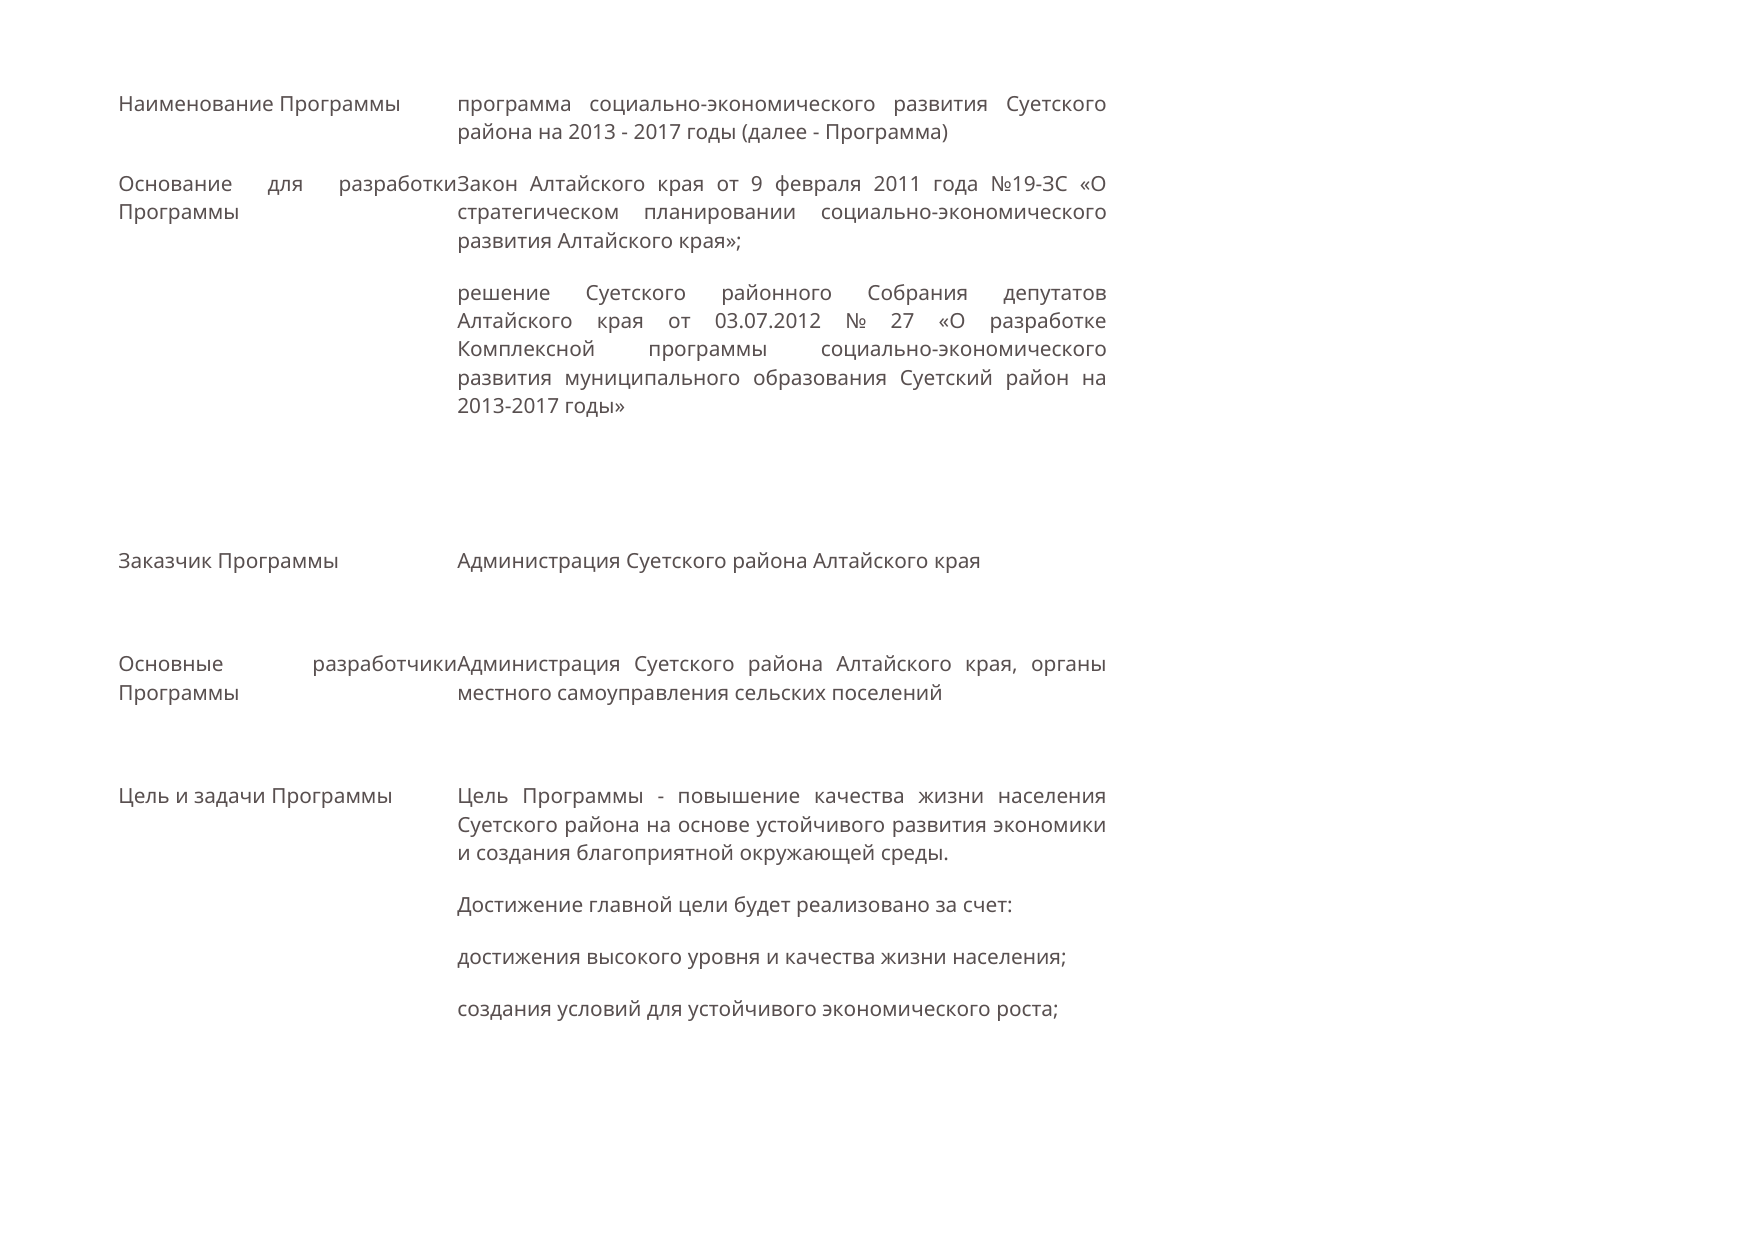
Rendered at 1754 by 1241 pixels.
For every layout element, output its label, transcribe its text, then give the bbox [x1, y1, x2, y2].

table_cell Закон Алтайского края от 9 февраля 2011 года №19-ЗС «О стратегическом планировании социально-экономического развития Алтайского края»; решение Суетского районного Собрания депутатов Алтайского края от 03.07.2012 № 27 «О разработке Комплексной программы социально-экономического развития муниципального образования Суетский район на 2013-2017 годы» [457, 169, 1107, 495]
table_cell Основание для разработки Программы [118, 169, 457, 495]
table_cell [457, 730, 1107, 1046]
table_cell Основные разработчики Программы [118, 598, 457, 730]
table_cell Заказчик Программы [118, 495, 457, 598]
table_header программа социально-экономического развития Суетского района на 2013 - 2017 годы (далее - Программа) [457, 89, 1107, 169]
table_cell Администрация Суетского района Алтайского края [457, 495, 1107, 598]
table_cell Администрация Суетского района Алтайского края, органы местного самоуправления сельских поселений [457, 598, 1107, 730]
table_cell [118, 730, 457, 1046]
table_header Наименование Программы [118, 89, 457, 169]
